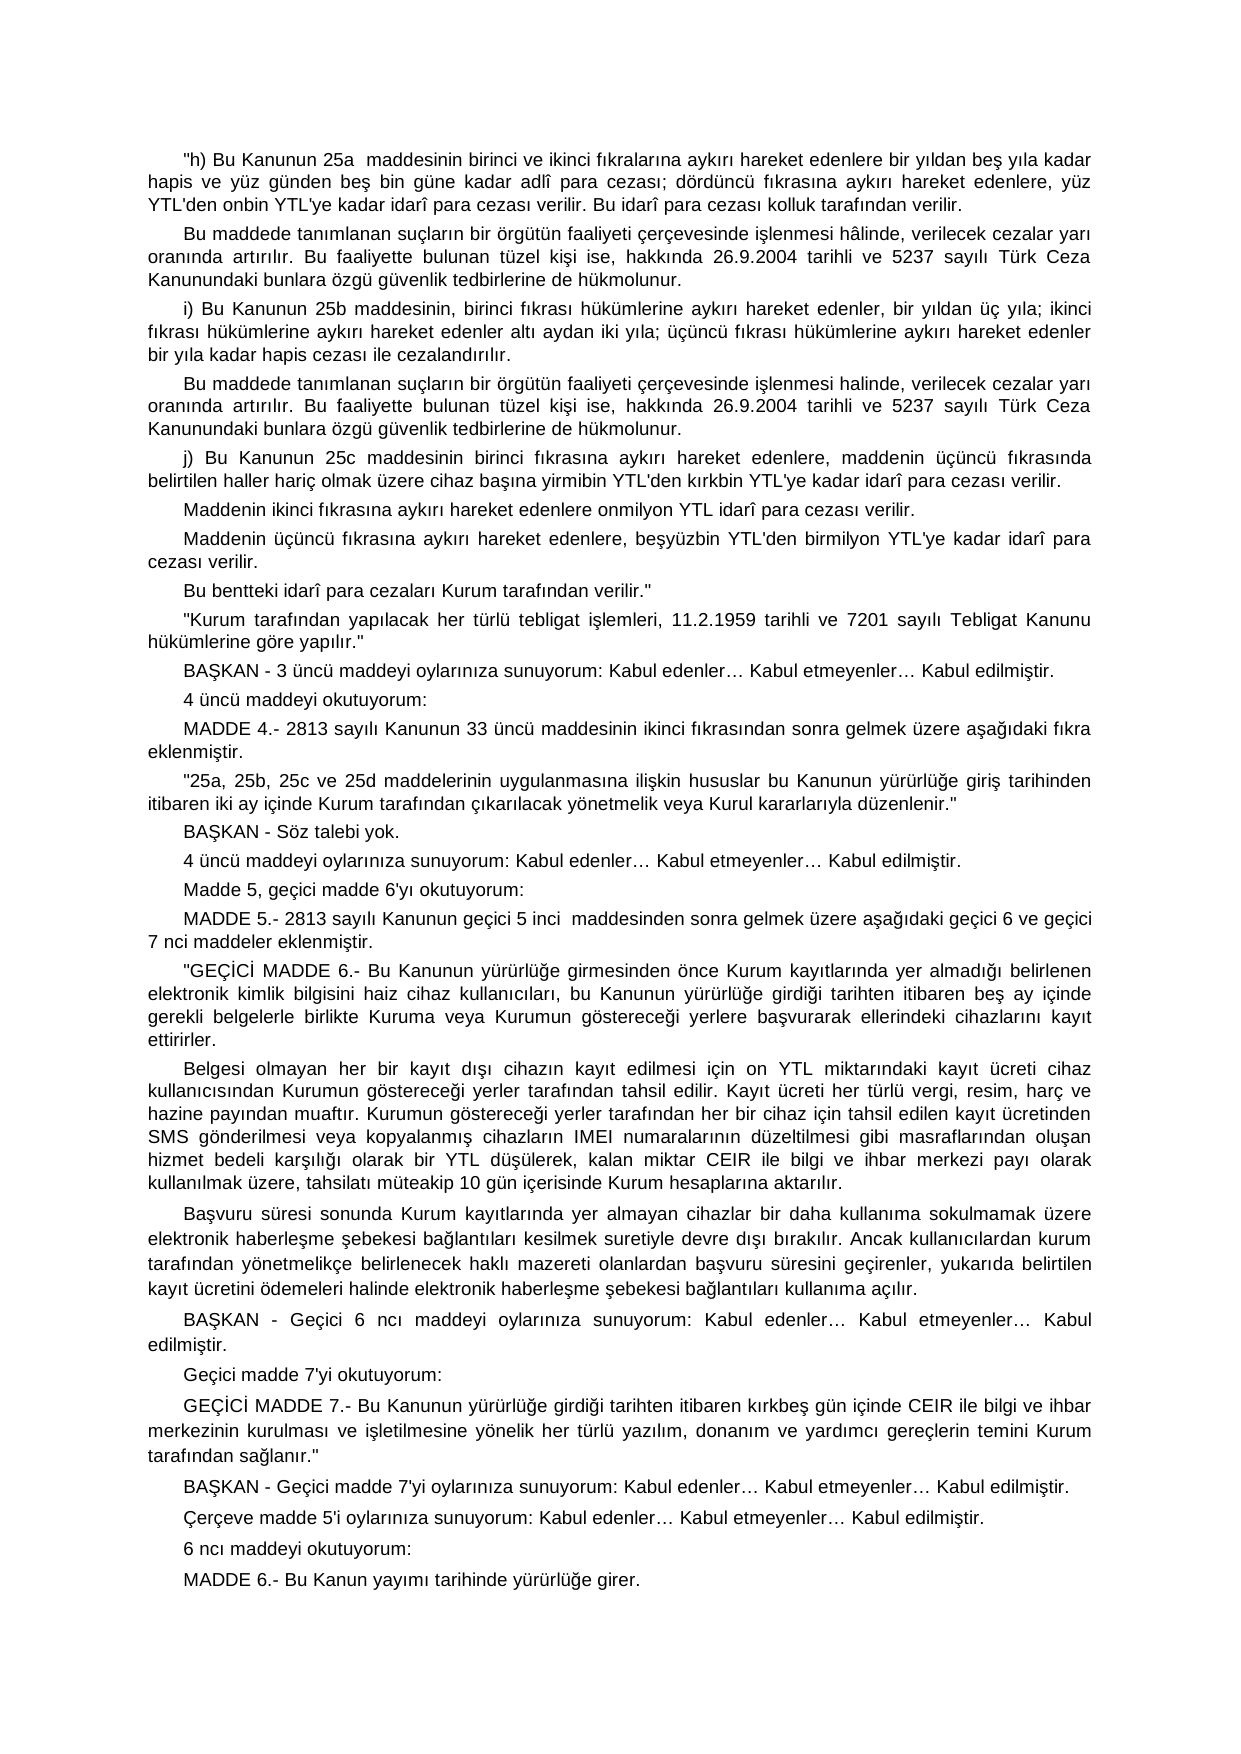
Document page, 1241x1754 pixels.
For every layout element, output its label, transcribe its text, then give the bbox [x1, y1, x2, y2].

text Maddenin ikinci fıkrasına aykırı hareket edenlere onmilyon YTL idarî para cezası verilir. [148, 498, 1093, 521]
text "Kurum tarafından yapılacak her türlü tebligat işlemleri, 11.2.1959 tarihli ve 7201 sayılı Tebligat Kanunu hükümlerine göre yapılır." [148, 608, 1093, 653]
text BAŞKAN - Söz talebi yok. [148, 821, 1093, 843]
text Bu maddede tanımlanan suçların bir örgütün faaliyeti çerçevesinde işlenmesi halinde, verilecek cezalar yarı oranında artırılır. Bu faaliyette bulunan tüzel kişi ise, hakkında 26.9.2004 tarihli ve 5237 sayılı Türk Ceza Kanunundaki bunlara özgü güvenlik tedbirlerine de hükmolunur. [148, 372, 1093, 440]
text Maddenin üçüncü fıkrasına aykırı hareket edenlere, beşyüzbin YTL'den birmilyon YTL'ye kadar idarî para cezası verilir. [148, 527, 1093, 573]
text Çerçeve madde 5'i oylarınıza sunuyorum: Kabul edenler… Kabul etmeyenler… Kabul edilmiştir. [148, 1505, 1093, 1530]
text MADDE 5.- 2813 sayılı Kanunun geçici 5 inci maddesinden sonra gelmek üzere aşağıdaki geçici 6 ve geçici 7 nci maddeler eklenmiştir. [148, 907, 1093, 953]
text 4 üncü maddeyi okutuyorum: [148, 688, 1093, 711]
text i) Bu Kanunun 25b maddesinin, birinci fıkrası hükümlerine aykırı hareket edenler, bir yıldan üç yıla; ikinci fıkrası hükümlerine aykırı hareket edenler altı aydan iki yıla; üçüncü fıkrası hükümlerine aykırı hareket edenler bir yıla kadar hapis cezası ile cezalandırılır. [148, 297, 1093, 366]
text Bu bentteki idarî para cezaları Kurum tarafından verilir." [148, 579, 1093, 602]
text "h) Bu Kanunun 25a maddesinin birinci ve ikinci fıkralarına aykırı hareket edenlere bir yıldan beş yıla kadar hapis ve yüz günden beş bin güne kadar adlî para cezası; dördüncü fıkrasına aykırı hareket edenlere, yüz YTL'den onbin YTL'ye kadar idarî para cezası verilir. Bu idarî para cezası kolluk tarafından verilir. [148, 148, 1093, 216]
text BAŞKAN - Geçici madde 7'yi oylarınıza sunuyorum: Kabul edenler… Kabul etmeyenler… Kabul edilmiştir. [148, 1474, 1093, 1499]
text MADDE 4.- 2813 sayılı Kanunun 33 üncü maddesinin ikinci fıkrasından sonra gelmek üzere aşağıdaki fıkra eklenmiştir. [148, 717, 1093, 763]
text BAŞKAN - Geçici 6 ncı maddeyi oylarınıza sunuyorum: Kabul edenler… Kabul etmeyenler… Kabul edilmiştir. [148, 1306, 1093, 1356]
text 4 üncü maddeyi oylarınıza sunuyorum: Kabul edenler… Kabul etmeyenler… Kabul edilmiştir. [148, 849, 1093, 872]
text j) Bu Kanunun 25c maddesinin birinci fıkrasına aykırı hareket edenlere, maddenin üçüncü fıkrasında belirtilen haller hariç olmak üzere cihaz başına yirmibin YTL'den kırkbin YTL'ye kadar idarî para cezası verilir. [148, 446, 1093, 492]
text Geçici madde 7'yi okutuyorum: [148, 1362, 1093, 1387]
text Bu maddede tanımlanan suçların bir örgütün faaliyeti çerçevesinde işlenmesi hâlinde, verilecek cezalar yarı oranında artırılır. Bu faaliyette bulunan tüzel kişi ise, hakkında 26.9.2004 tarihli ve 5237 sayılı Türk Ceza Kanunundaki bunlara özgü güvenlik tedbirlerine de hükmolunur. [148, 222, 1093, 291]
text MADDE 6.- Bu Kanun yayımı tarihinde yürürlüğe girer. [148, 1567, 1093, 1592]
text Belgesi olmayan her bir kayıt dışı cihazın kayıt edilmesi için on YTL miktarındaki kayıt ücreti cihaz kullanıcısından Kurumun göstereceği yerler tarafından tahsil edilir. Kayıt ücreti her türlü vergi, resim, harç ve hazine payından muaftır. Kurumun göstereceği yerler tarafından her bir cihaz için tahsil edilen kayıt ücretinden SMS gönderilmesi veya kopyalanmış cihazların IMEI numaralarının düzeltilmesi gibi masraflarından oluşan hizmet bedeli karşılığı olarak bir YTL düşülerek, kalan miktar CEIR ile bilgi ve ihbar merkezi payı olarak kullanılmak üzere, tahsilatı müteakip 10 gün içerisinde Kurum hesaplarına aktarılır. [148, 1057, 1093, 1194]
text 6 ncı maddeyi okutuyorum: [148, 1536, 1093, 1561]
text Madde 5, geçici madde 6'yı okutuyorum: [148, 878, 1093, 901]
text GEÇİCİ MADDE 7.- Bu Kanunun yürürlüğe girdiği tarihten itibaren kırkbeş gün içinde CEIR ile bilgi ve ihbar merkezinin kurulması ve işletilmesine yönelik her türlü yazılım, donanım ve yardımcı gereçlerin temini Kurum tarafından sağlanır." [148, 1393, 1093, 1468]
text BAŞKAN - 3 üncü maddeyi oylarınıza sunuyorum: Kabul edenler… Kabul etmeyenler… Kabul edilmiştir. [148, 659, 1093, 682]
text Başvuru süresi sonunda Kurum kayıtlarında yer almayan cihazlar bir daha kullanıma sokulmamak üzere elektronik haberleşme şebekesi bağlantıları kesilmek suretiyle devre dışı bırakılır. Ancak kullanıcılardan kurum tarafından yönetmelikçe belirlenecek haklı mazereti olanlardan başvuru süresini geçirenler, yukarıda belirtilen kayıt ücretini ödemeleri halinde elektronik haberleşme şebekesi bağlantıları kullanıma açılır. [148, 1200, 1093, 1300]
text "GEÇİCİ MADDE 6.- Bu Kanunun yürürlüğe girmesinden önce Kurum kayıtlarında yer almadığı belirlenen elektronik kimlik bilgisini haiz cihaz kullanıcıları, bu Kanunun yürürlüğe girdiği tarihten itibaren beş ay içinde gerekli belgelerle birlikte Kuruma veya Kurumun göstereceği yerlere başvurarak ellerindeki cihazlarını kayıt ettirirler. [148, 959, 1093, 1051]
text "25a, 25b, 25c ve 25d maddelerinin uygulanmasına ilişkin hususlar bu Kanunun yürürlüğe giriş tarihinden itibaren iki ay içinde Kurum tarafından çıkarılacak yönetmelik veya Kurul kararlarıyla düzenlenir." [148, 769, 1093, 815]
